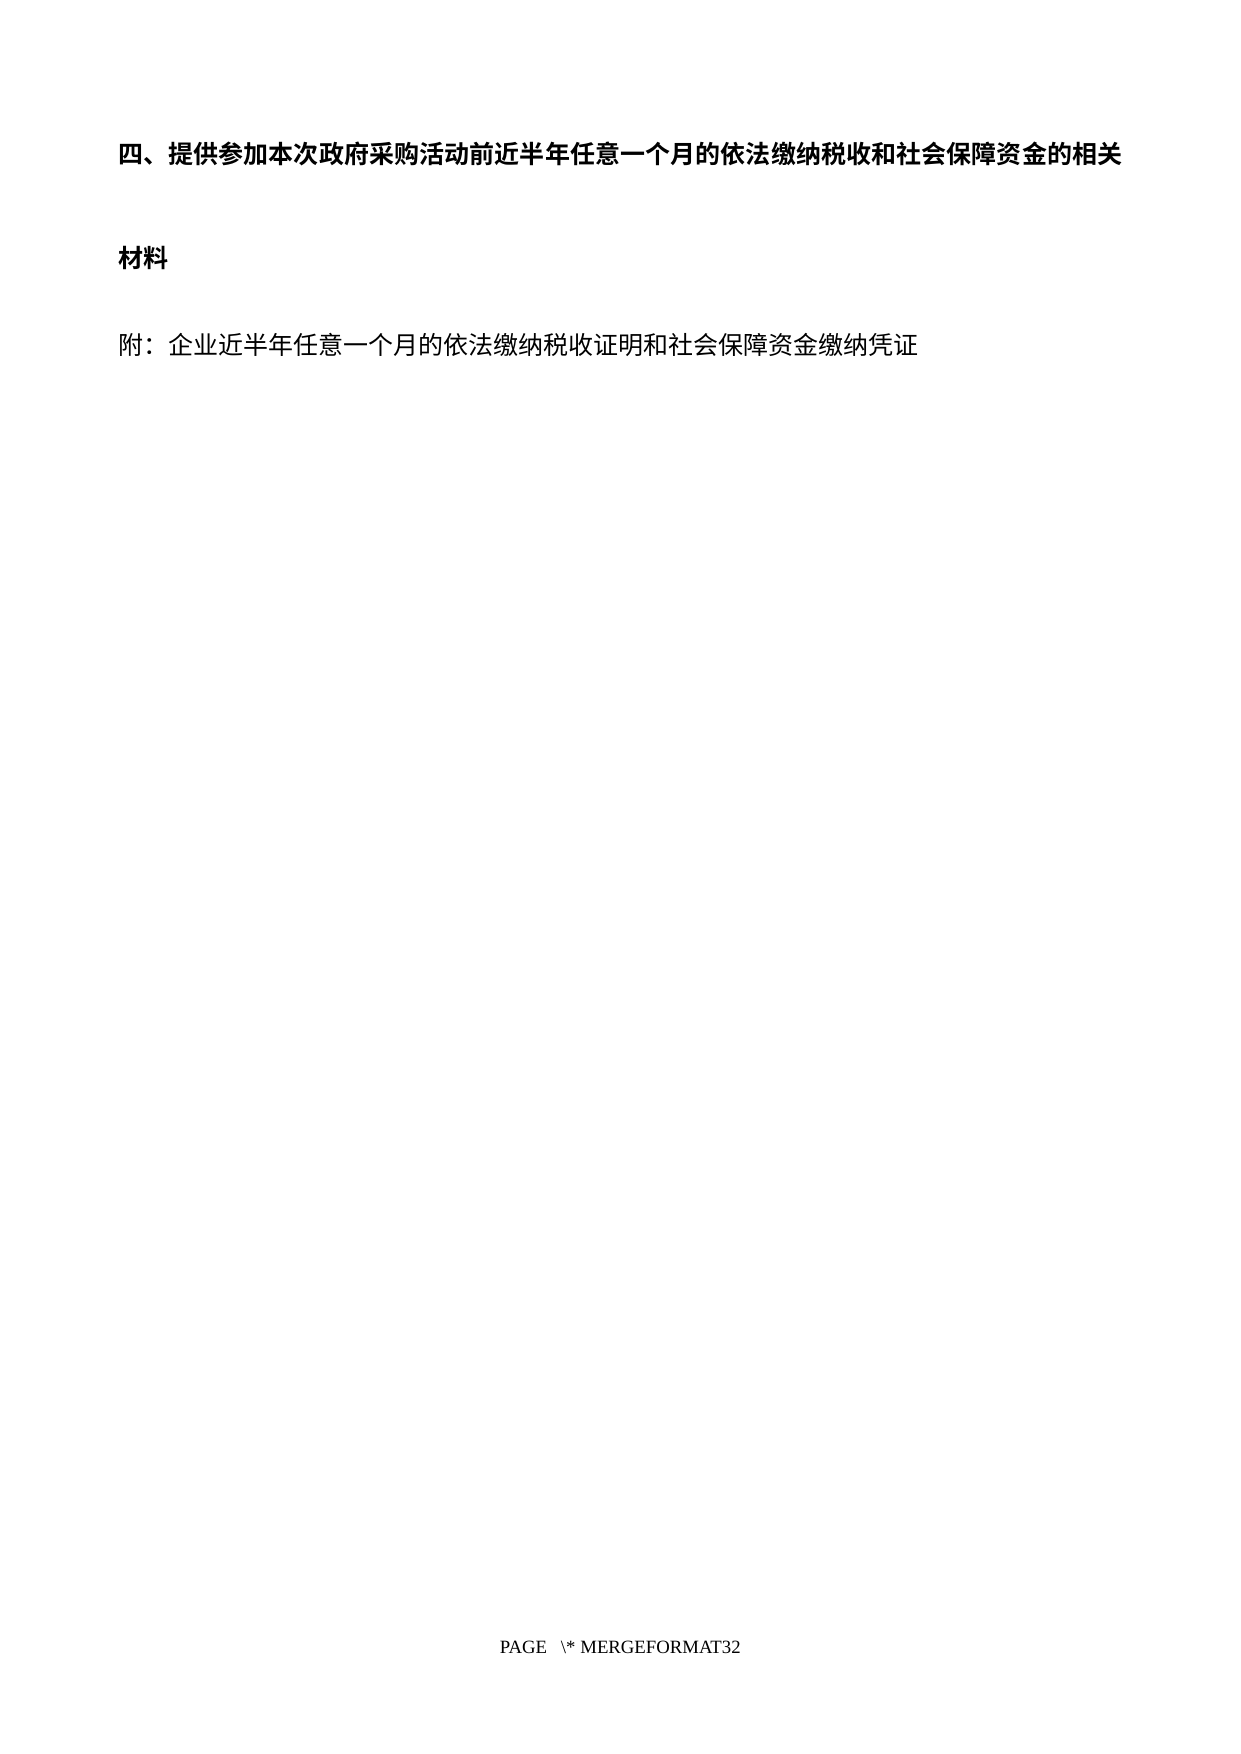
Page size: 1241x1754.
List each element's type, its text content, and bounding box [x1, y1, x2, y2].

text 四、提供参加本次政府采购活动前近半年任意一个月的依法缴纳税收和社会保障资金的相关材料 [118, 118, 1122, 291]
text 附：企业近半年任意一个月的依法缴纳税收证明和社会保障资金缴纳凭证 [118, 309, 1122, 378]
